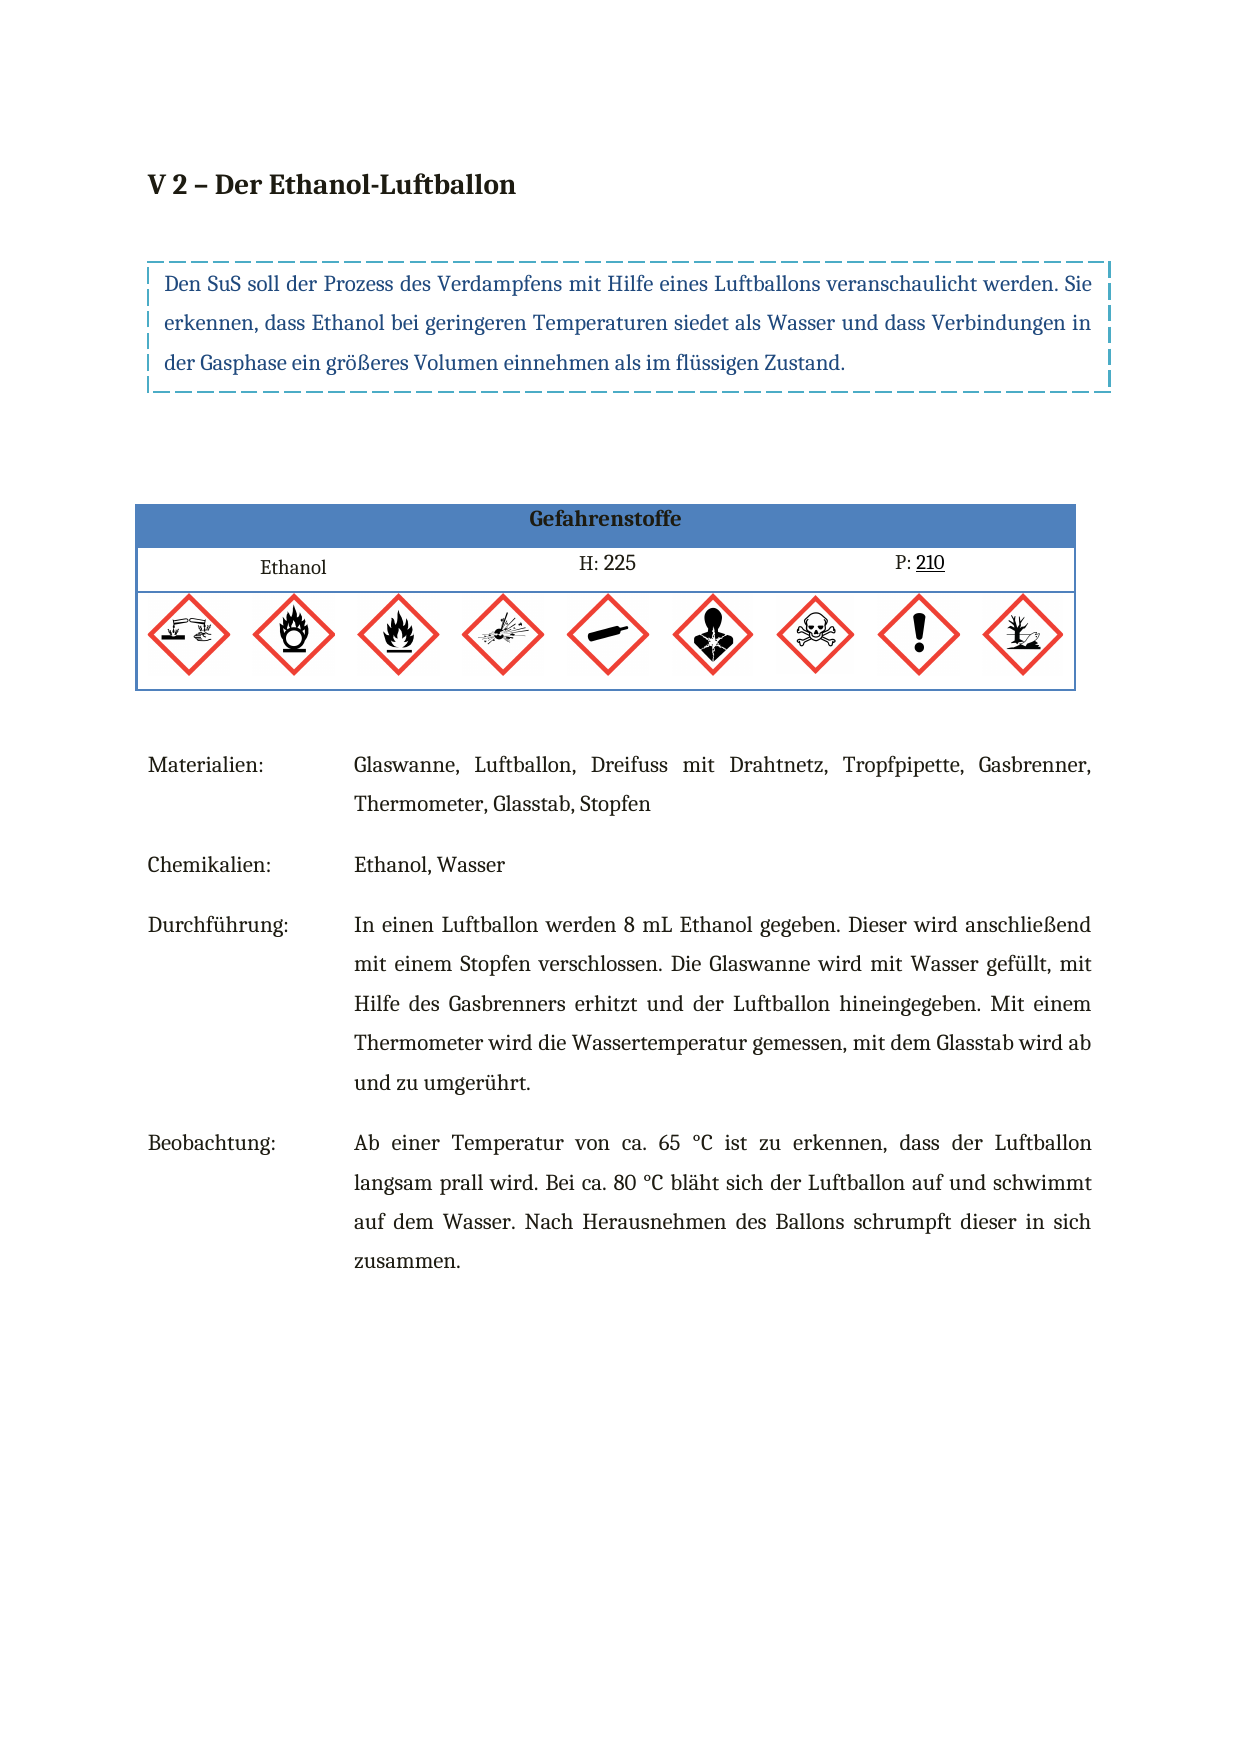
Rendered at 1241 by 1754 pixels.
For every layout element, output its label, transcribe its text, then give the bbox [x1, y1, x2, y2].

table_cell [138, 593, 241, 689]
text Materialien: Glaswanne, Luftballon, Dreifuss mit Drahtnetz, Tropfpipette, Gasbrenner, Thermometer, Glasstab, Stopfen [148, 752, 1093, 817]
table_cell [661, 593, 765, 689]
table_cell P: 210 [765, 548, 1074, 591]
picture [147, 593, 231, 676]
table_cell [971, 593, 1074, 689]
table_cell [346, 593, 450, 689]
picture [357, 593, 440, 676]
text Chemikalien: Ethanol, Wasser [148, 851, 1093, 878]
picture [776, 595, 855, 674]
text Durchführung: In einen Luftballon werden 8 mL Ethanol gegeben. Dieser wird anschließend mit einem Stopfen verschlossen. Die Glaswanne wird mit Wasser gefüllt, mit Hilfe des Gasbrenners erhitzt und der Luftballon hineingegeben. Mit einem Thermometer wird die Wassertemperatur gemessen, mit dem Glasstab wird ab und zu umgerührt. [148, 912, 1093, 1096]
table_cell [450, 593, 555, 689]
picture [461, 593, 545, 676]
picture [877, 593, 961, 676]
table_cell [765, 593, 866, 689]
table_cell H: 225 [450, 548, 765, 591]
table_cell [555, 593, 661, 689]
picture [672, 593, 754, 676]
table_cell [866, 593, 971, 689]
table_cell [241, 593, 346, 689]
table_cell Ethanol [138, 548, 450, 591]
picture [982, 593, 1064, 676]
table_header Gefahrenstoffe [138, 506, 1074, 546]
picture [566, 593, 650, 676]
picture [252, 593, 335, 676]
subtitle V 2 – Der Ethanol-Luftballon [148, 168, 1093, 202]
text Beobachtung: Ab einer Temperatur von ca. 65 °C ist zu erkennen, dass der Luftballon langsam prall wird. Bei ca. 80 °C bläht sich der Luftballon auf und schwimmt auf dem Wasser. Nach Herausnehmen des Ballons schrumpft dieser in sich zusammen. [148, 1130, 1093, 1275]
